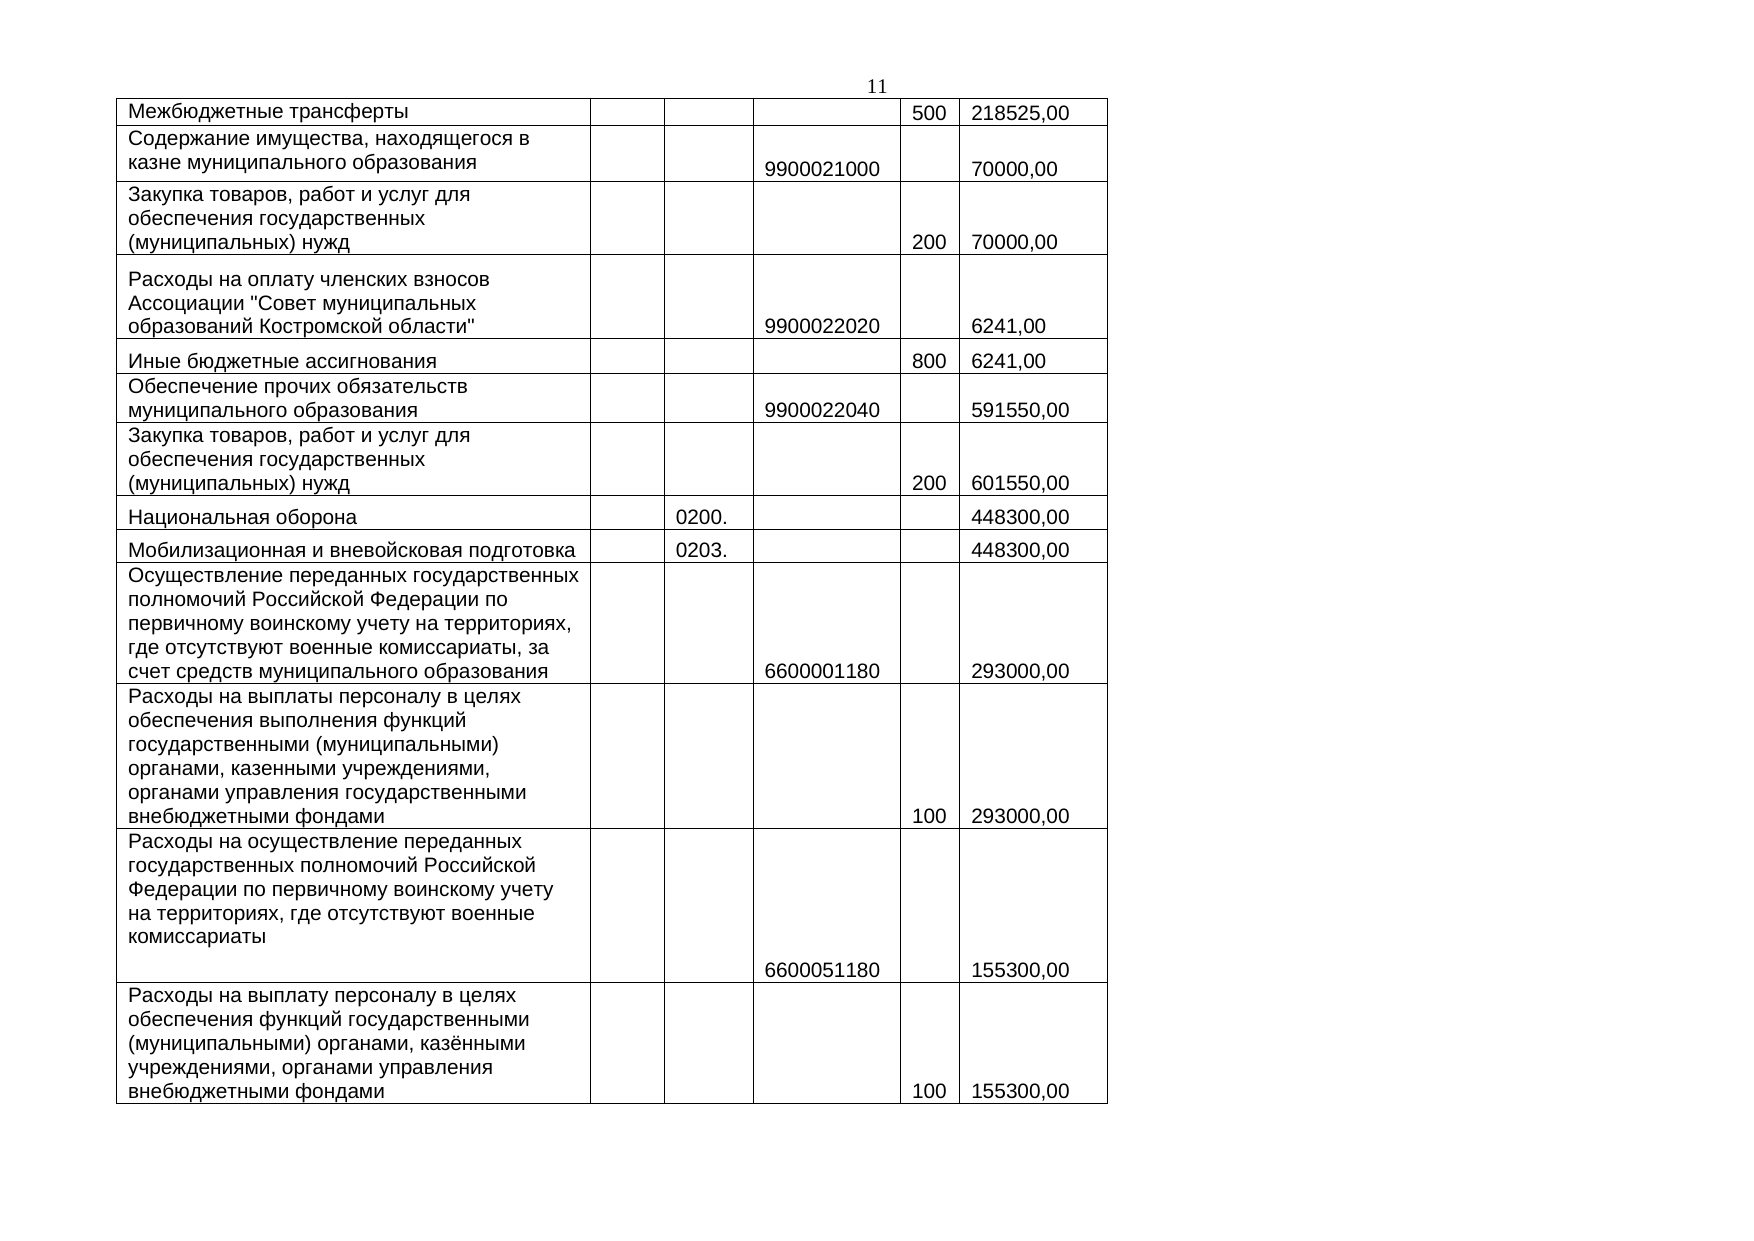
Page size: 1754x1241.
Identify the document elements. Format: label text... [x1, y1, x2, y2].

table_cell 800 [901, 339, 959, 373]
table_cell [754, 339, 900, 373]
table_cell [591, 684, 664, 827]
table_cell [754, 530, 900, 562]
table_cell [665, 684, 753, 827]
table_cell [665, 339, 753, 373]
table_cell [901, 829, 959, 982]
table_cell [901, 255, 959, 338]
table_cell [665, 829, 753, 982]
table_cell Закупка товаров, работ и услуг для обеспечения государственных (муниципальных) нужд [117, 423, 590, 494]
table_cell [665, 374, 753, 422]
table_cell 601550,00 [960, 423, 1107, 494]
table_cell Национальная оборона [117, 496, 590, 529]
table_cell 70000,00 [960, 126, 1107, 181]
table_cell 9900022040 [754, 374, 900, 422]
table_cell [754, 423, 900, 494]
table_cell [591, 255, 664, 338]
table_cell 9900022020 [754, 255, 900, 338]
table_cell 500 [901, 99, 959, 125]
table_cell [591, 829, 664, 982]
table_cell [665, 983, 753, 1103]
table_cell 293000,00 [960, 563, 1107, 683]
table_cell Осуществление переданных государственных полномочий Российской Федерации по первичному воинскому учету на территориях, где отсутствуют военные комиссариаты, за счет средств муниципального образования [117, 563, 590, 683]
table_cell [591, 126, 664, 181]
table_cell 6241,00 [960, 339, 1107, 373]
table_cell [591, 339, 664, 373]
table_cell Содержание имущества, находящегося в казне муниципального образования [117, 126, 590, 181]
table_cell Расходы на выплату персоналу в целях обеспечения функций государственными (муниципальными) органами, казёнными учреждениями, органами управления внебюджетными фондами [117, 983, 590, 1103]
table_cell [665, 99, 753, 125]
table_cell 218525,00 [960, 99, 1107, 125]
table_cell 200 [901, 182, 959, 254]
table_cell [901, 374, 959, 422]
table_cell [591, 530, 664, 562]
table_cell [591, 423, 664, 494]
table_cell 448300,00 [960, 530, 1107, 562]
table_cell Иные бюджетные ассигнования [117, 339, 590, 373]
table_cell 293000,00 [960, 684, 1107, 827]
table_cell [591, 496, 664, 529]
table_cell 155300,00 [960, 829, 1107, 982]
table_cell 0203. [665, 530, 753, 562]
table_cell 0200. [665, 496, 753, 529]
table_cell 155300,00 [960, 983, 1107, 1103]
table_cell 6600051180 [754, 829, 900, 982]
table_cell [901, 126, 959, 181]
table_cell [901, 530, 959, 562]
table_cell [754, 684, 900, 827]
table_cell [665, 563, 753, 683]
table_cell 448300,00 [960, 496, 1107, 529]
table_cell Обеспечение прочих обязательств муниципального образования [117, 374, 590, 422]
table_cell Расходы на осуществление переданных государственных полномочий Российской Федерации по первичному воинскому учету на территориях, где отсутствуют военные комиссариаты [117, 829, 590, 982]
table_cell Закупка товаров, работ и услуг для обеспечения государственных (муниципальных) нужд [117, 182, 590, 254]
table_cell Мобилизационная и вневойсковая подготовка [117, 530, 590, 562]
table_cell [901, 563, 959, 683]
table_cell [665, 255, 753, 338]
table_cell [591, 99, 664, 125]
table_cell [754, 99, 900, 125]
table_cell 100 [901, 983, 959, 1103]
table_cell [754, 182, 900, 254]
table_cell [591, 182, 664, 254]
table_cell 6241,00 [960, 255, 1107, 338]
table_cell [665, 182, 753, 254]
table_cell 9900021000 [754, 126, 900, 181]
table_cell Расходы на выплаты персоналу в целях обеспечения выполнения функций государственными (муниципальными) органами, казенными учреждениями, органами управления государственными внебюджетными фондами [117, 684, 590, 827]
table_cell [591, 983, 664, 1103]
table_cell 591550,00 [960, 374, 1107, 422]
table_cell [754, 983, 900, 1103]
table_cell 6600001180 [754, 563, 900, 683]
table_cell [665, 126, 753, 181]
table_cell [591, 374, 664, 422]
table_cell Расходы на оплату членских взносов Ассоциации "Совет муниципальных образований Костромской области" [117, 255, 590, 338]
table_cell 200 [901, 423, 959, 494]
table_cell [665, 423, 753, 494]
table_cell 100 [901, 684, 959, 827]
table_cell 70000,00 [960, 182, 1107, 254]
table_cell [901, 496, 959, 529]
table_cell Межбюджетные трансферты [117, 99, 590, 125]
table_cell [754, 496, 900, 529]
table_cell [591, 563, 664, 683]
